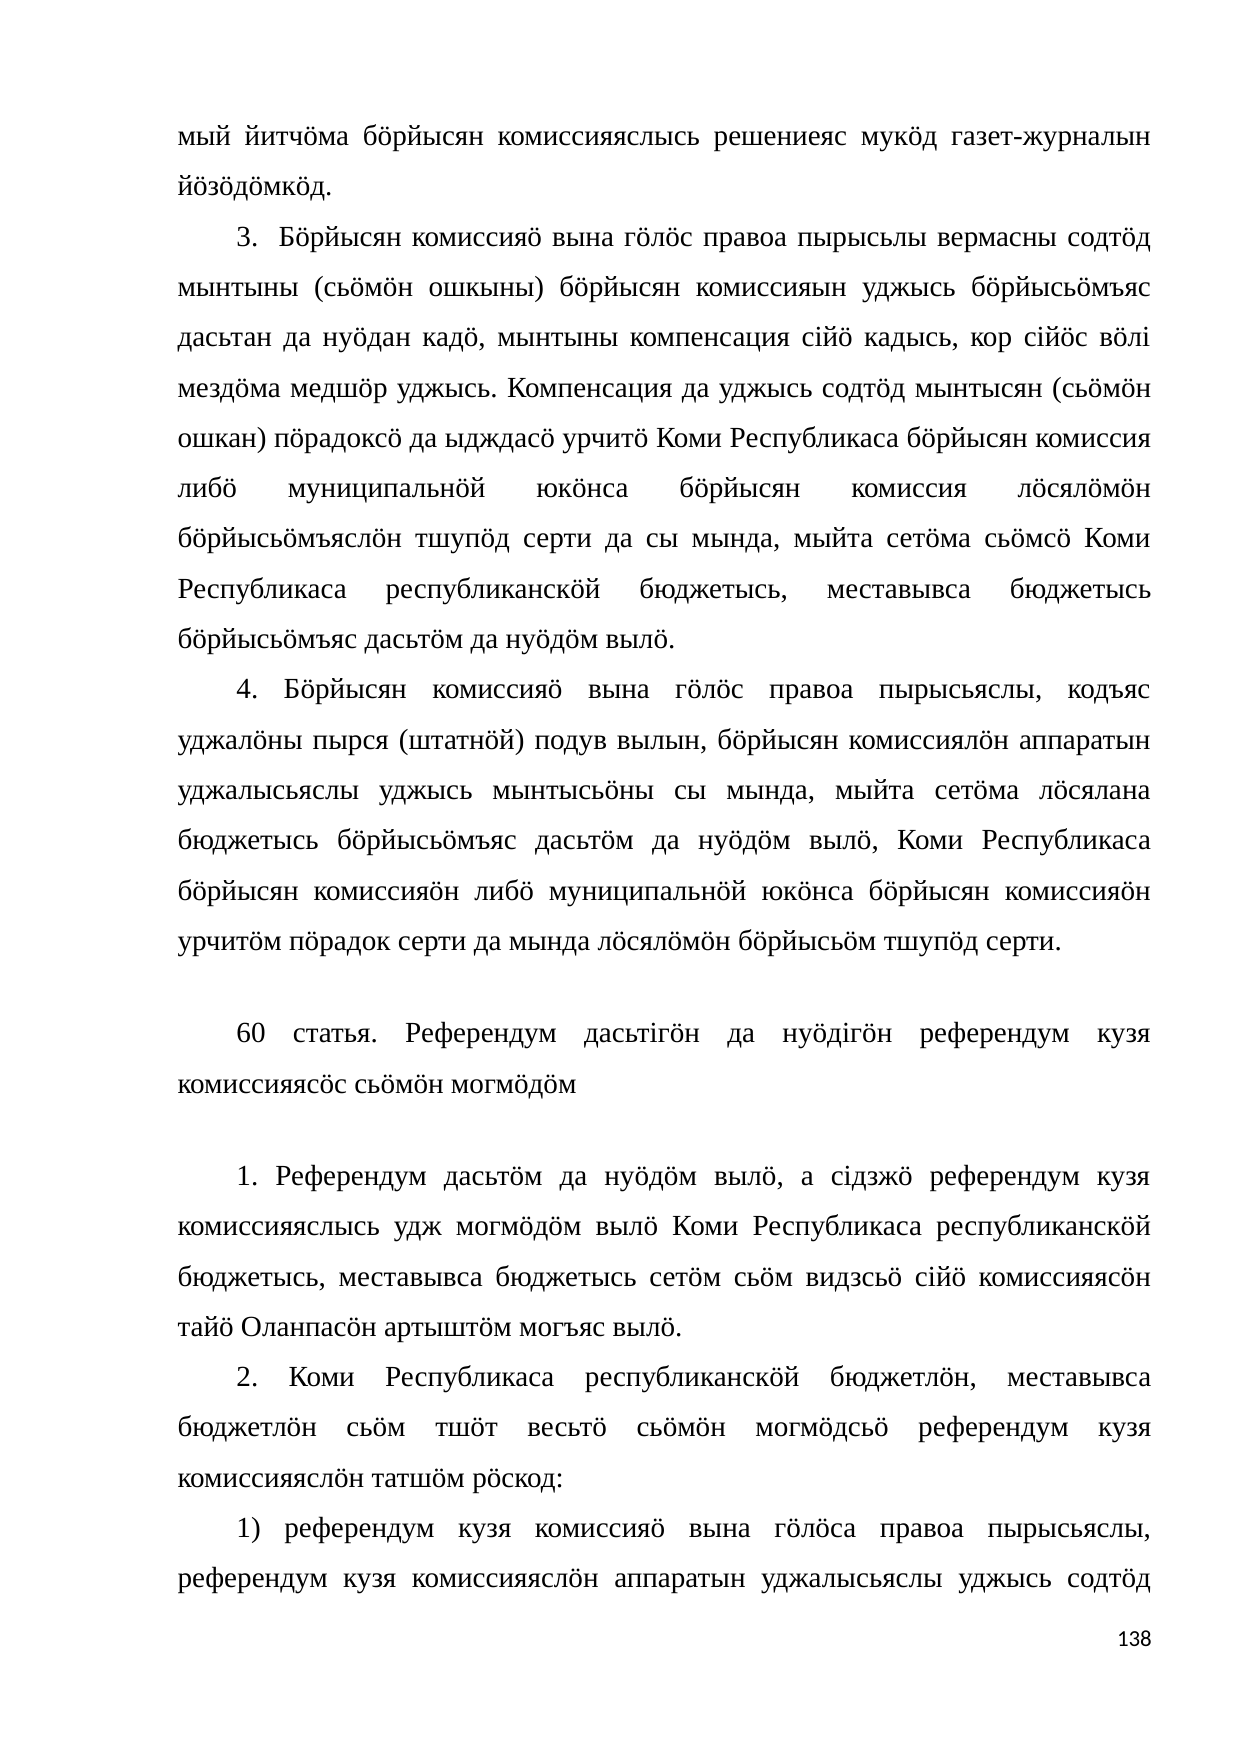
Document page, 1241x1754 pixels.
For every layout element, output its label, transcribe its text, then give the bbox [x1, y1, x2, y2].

text 2. Коми Республикаса республиканскӧй бюджетлӧн, меставывса бюджетлӧн сьӧм тшӧт весьтӧ сьӧмӧн могмӧдсьӧ референдум кузя комиссияяслӧн татшӧм рӧскод: [177, 1359, 1152, 1493]
text 4. Бӧрйысян комиссияӧ вына гӧлӧс правоа пырысьяслы, кодъяс уджалӧны пырся (штатнӧй) подув вылын, бӧрйысян комиссиялӧн аппаратын уджалысьяслы уджысь мынтысьӧны сы мында, мыйта сетӧма лӧсялана бюджетысь бӧрйысьӧмъяс дасьтӧм да нуӧдӧм вылӧ, Коми Республикаса бӧрйысян комиссияӧн либӧ муниципальнӧй юкӧнса бӧрйысян комиссияӧн урчитӧм пӧрадок серти да мында лӧсялӧмӧн бӧрйысьӧм тшупӧд серти. [177, 672, 1152, 957]
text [177, 1510, 1152, 1594]
text 60 статья. Референдум дасьтігӧн да нуӧдігӧн референдум кузя комиссияясӧс сьӧмӧн могмӧдӧм [177, 1015, 1152, 1099]
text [177, 118, 1152, 202]
text 1. Референдум дасьтӧм да нуӧдӧм вылӧ, а сідзжӧ референдум кузя комиссияяслысь удж могмӧдӧм вылӧ Коми Республикаса республиканскӧй бюджетысь, меставывса бюджетысь сетӧм сьӧм видзсьӧ сійӧ комиссияясӧн тайӧ Оланпасӧн артыштӧм могъяс вылӧ. [177, 1158, 1152, 1342]
text 3. Бӧрйысян комиссияӧ вына гӧлӧс правоа пырысьлы вермасны содтӧд мынтыны (сьӧмӧн ошкыны) бӧрйысян комиссияын уджысь бӧрйысьӧмъяс дасьтан да нуӧдан кадӧ, мынтыны компенсация сійӧ кадысь, кор сійӧс вӧлі мездӧма медшӧр уджысь. Компенсация да уджысь содтӧд мынтысян (сьӧмӧн ошкан) пӧрадоксӧ да ыдждасӧ урчитӧ Коми Республикаса бӧрйысян комиссия либӧ муниципальнӧй юкӧнса бӧрйысян комиссия лӧсялӧмӧн бӧрйысьӧмъяслӧн тшупӧд серти да сы мында, мыйта сетӧма сьӧмсӧ Коми Республикаса республиканскӧй бюджетысь, меставывса бюджетысь бӧрйысьӧмъяс дасьтӧм да нуӧдӧм вылӧ. [177, 219, 1152, 655]
